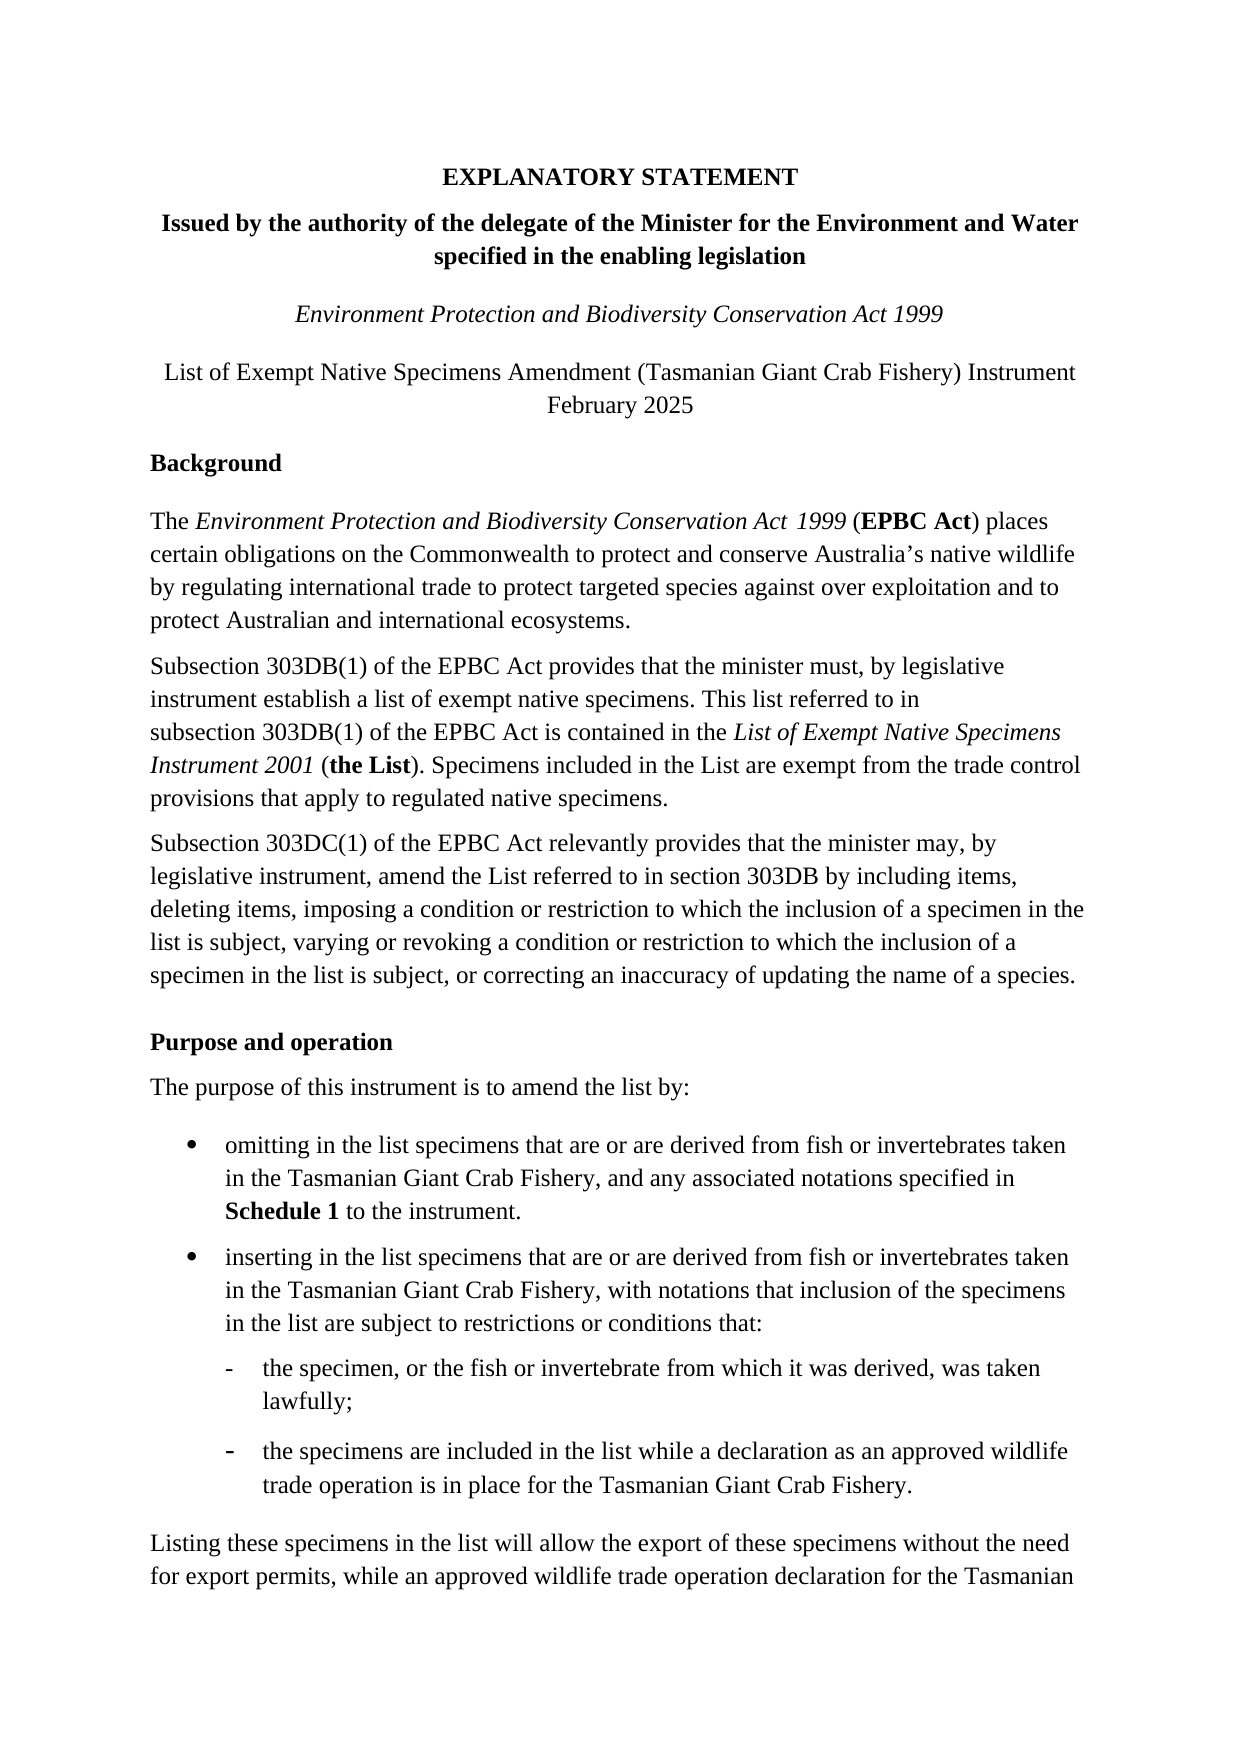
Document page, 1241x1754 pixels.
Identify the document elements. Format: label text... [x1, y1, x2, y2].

title EXPLANATORY STATEMENT [150, 162, 1090, 191]
subtitle Issued by the authority of the delegate of the Minister for the Environment and Water specified in the enabling legislation [150, 208, 1090, 270]
text Subsection 303DB(1) of the EPBC Act provides that the minister must, by legislative instrument establish a list of exempt native specimens. This list referred to in subsection 303DB(1) of the EPBC Act is contained in the List of Exempt Native Specimens Instrument 2001 (the List). Specimens included in the List are exempt from the trade control provisions that apply to regulated native specimens. [150, 651, 1090, 812]
list omitting in the list specimens that are or are derived from fish or invertebrates taken in the Tasmanian Giant Crab Fishery, and any associated notations specified in Schedule 1 to the instrument. [187, 1130, 1090, 1225]
text Subsection 303DC(1) of the EPBC Act relevantly provides that the minister may, by legislative instrument, amend the List referred to in section 303DB by including items, deleting items, imposing a condition or restriction to which the inclusion of a specimen in the list is subject, varying or revoking a condition or restriction to which the inclusion of a specimen in the list is subject, or correcting an inaccuracy of updating the name of a species. [150, 828, 1090, 989]
list the specimens are included in the list while a declaration as an approved wildlife trade operation is in place for the Tasmanian Giant Crab Fishery. [225, 1432, 1090, 1498]
list the specimen, or the fish or invertebrate from which it was derived, was taken lawfully; [225, 1353, 1090, 1415]
text Background [150, 448, 1090, 477]
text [150, 1528, 1090, 1589]
text The Environment Protection and Biodiversity Conservation Act 1999 (EPBC Act) places certain obligations on the Commonwealth to protect and conserve Australia’s native wildlife by regulating international trade to protect targeted species against over exploitation and to protect Australian and international ecosystems. [150, 506, 1090, 634]
subtitle Purpose and operation [150, 1027, 1090, 1056]
subtitle Environment Protection and Biodiversity Conservation Act 1999 [150, 299, 1090, 328]
subtitle List of Exempt Native Specimens Amendment (Tasmanian Giant Crab Fishery) Instrument February 2025 [150, 357, 1090, 419]
text The purpose of this instrument is to amend the list by: [150, 1072, 1090, 1101]
list inserting in the list specimens that are or are derived from fish or invertebrates taken in the Tasmanian Giant Crab Fishery, with notations that inclusion of the specimens in the list are subject to restrictions or conditions that: [187, 1242, 1090, 1337]
